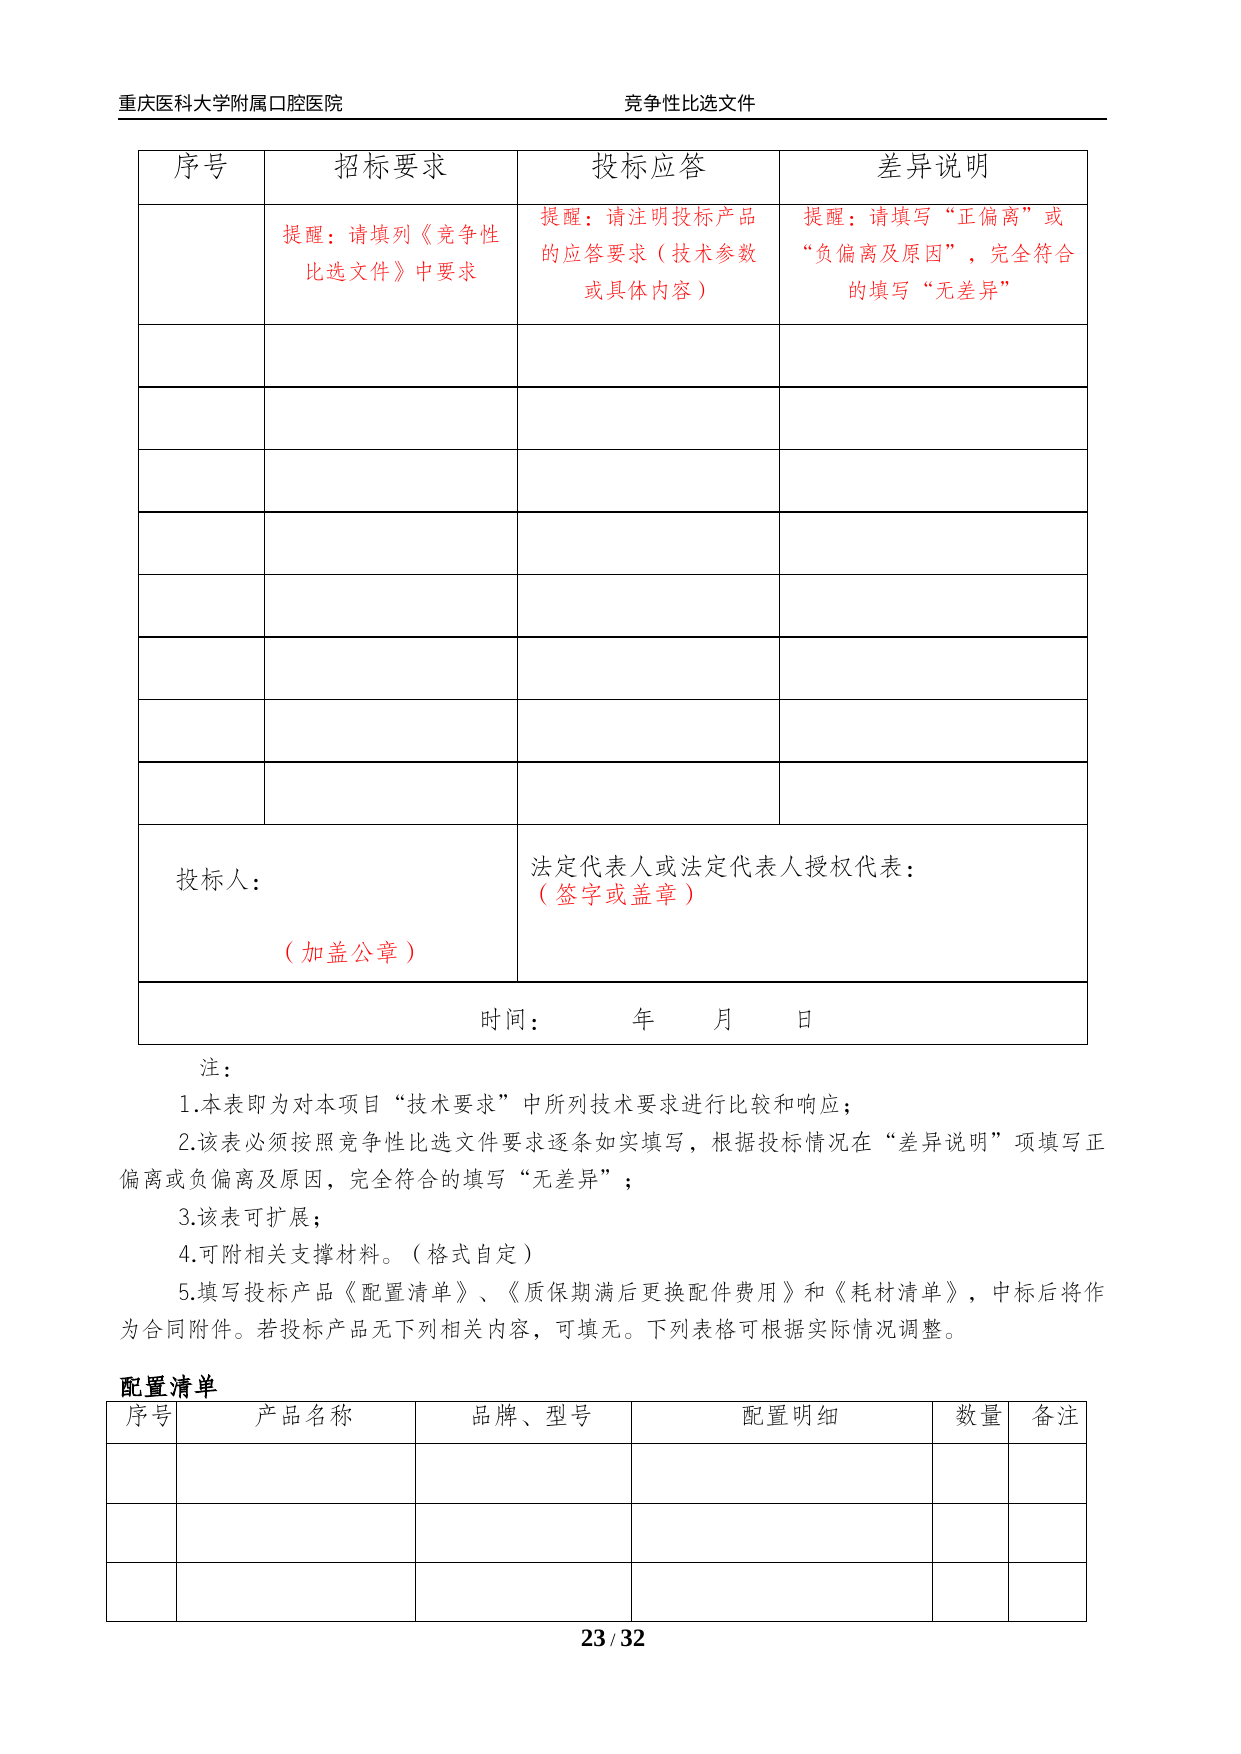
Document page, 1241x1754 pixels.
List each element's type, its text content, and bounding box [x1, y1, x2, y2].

table_cell [107, 1563, 176, 1621]
table_cell [518, 325, 779, 386]
table_cell [933, 1444, 1008, 1502]
table_cell [265, 700, 517, 761]
table_cell [632, 1563, 932, 1621]
table_header 备注 [1009, 1402, 1086, 1443]
table_cell [139, 763, 264, 824]
table_cell [780, 763, 1087, 824]
table_cell [518, 575, 779, 636]
table_cell [518, 513, 779, 574]
table_cell [139, 450, 264, 511]
table_header 数量 [933, 1402, 1008, 1443]
table_cell [1009, 1563, 1086, 1621]
table_cell [265, 450, 517, 511]
table_cell [518, 388, 779, 449]
table_cell [139, 575, 264, 636]
table_cell [107, 1444, 176, 1502]
table_cell [780, 450, 1087, 511]
table_cell [518, 700, 779, 761]
table_cell [518, 450, 779, 511]
table_cell [1009, 1504, 1086, 1562]
table_header 品牌、型号 [416, 1402, 631, 1443]
table_cell 法定代表人或法定代表人授权代表： （签字或盖章） [518, 825, 1087, 981]
table_cell [139, 388, 264, 449]
table_cell [518, 638, 779, 699]
table_cell [139, 513, 264, 574]
table_cell [265, 388, 517, 449]
table_cell 提醒：请填写“正偏离”或“负偏离及原因”，完全符合的填写“无差异” [780, 205, 1087, 324]
text 配置清单 [118, 1373, 1123, 1401]
table_cell [177, 1504, 415, 1562]
table_cell 时间： 年 月 日 [139, 983, 1087, 1044]
table_cell [265, 763, 517, 824]
table_cell [177, 1444, 415, 1502]
text 注： [118, 1045, 1107, 1082]
table_cell 提醒：请注明投标产品的应答要求（技术参数或具体内容） [518, 205, 779, 324]
table_cell [139, 700, 264, 761]
table_cell [139, 638, 264, 699]
table_cell [416, 1504, 631, 1562]
table_header 差异说明 [780, 151, 1087, 204]
table_cell [107, 1504, 176, 1562]
table_cell [1009, 1444, 1086, 1502]
table_cell [139, 205, 264, 324]
table_cell [416, 1444, 631, 1502]
text 1.本表即为对本项目“技术要求”中所列技术要求进行比较和响应； [118, 1082, 1107, 1120]
table_header 产品名称 [177, 1402, 415, 1443]
table_header 序号 [139, 151, 264, 204]
table_header 招标要求 [265, 151, 517, 204]
table_cell [139, 325, 264, 386]
table_cell 提醒：请填列《竞争性比选文件》中要求 [265, 205, 517, 324]
table_cell [780, 638, 1087, 699]
table_cell [780, 700, 1087, 761]
table_cell [518, 763, 779, 824]
table_header 投标应答 [518, 151, 779, 204]
table_cell [265, 325, 517, 386]
text 3.该表可扩展； [118, 1195, 1107, 1232]
table_cell [780, 325, 1087, 386]
table_cell 投标人： （加盖公章） [139, 825, 517, 981]
text 5.填写投标产品《配置清单》、《质保期满后更换配件费用》和《耗材清单》，中标后将作为合同附件。若投标产品无下列相关内容，可填无。下列表格可根据实际情况调整。 [118, 1270, 1107, 1345]
table_cell [265, 575, 517, 636]
table_cell [933, 1563, 1008, 1621]
table_cell [177, 1563, 415, 1621]
table_cell [265, 638, 517, 699]
table_cell [632, 1444, 932, 1502]
table_cell [780, 575, 1087, 636]
table_cell [780, 513, 1087, 574]
table_cell [632, 1504, 932, 1562]
table_header 序号 [107, 1402, 176, 1443]
table_cell [780, 388, 1087, 449]
text 2.该表必须按照竞争性比选文件要求逐条如实填写，根据投标情况在“差异说明”项填写正偏离或负偏离及原因，完全符合的填写“无差异”； [118, 1120, 1107, 1195]
table_cell [416, 1563, 631, 1621]
table_header 配置明细 [632, 1402, 932, 1443]
table_cell [933, 1504, 1008, 1562]
table_cell [265, 513, 517, 574]
text 4.可附相关支撑材料。（格式自定） [118, 1232, 1107, 1270]
